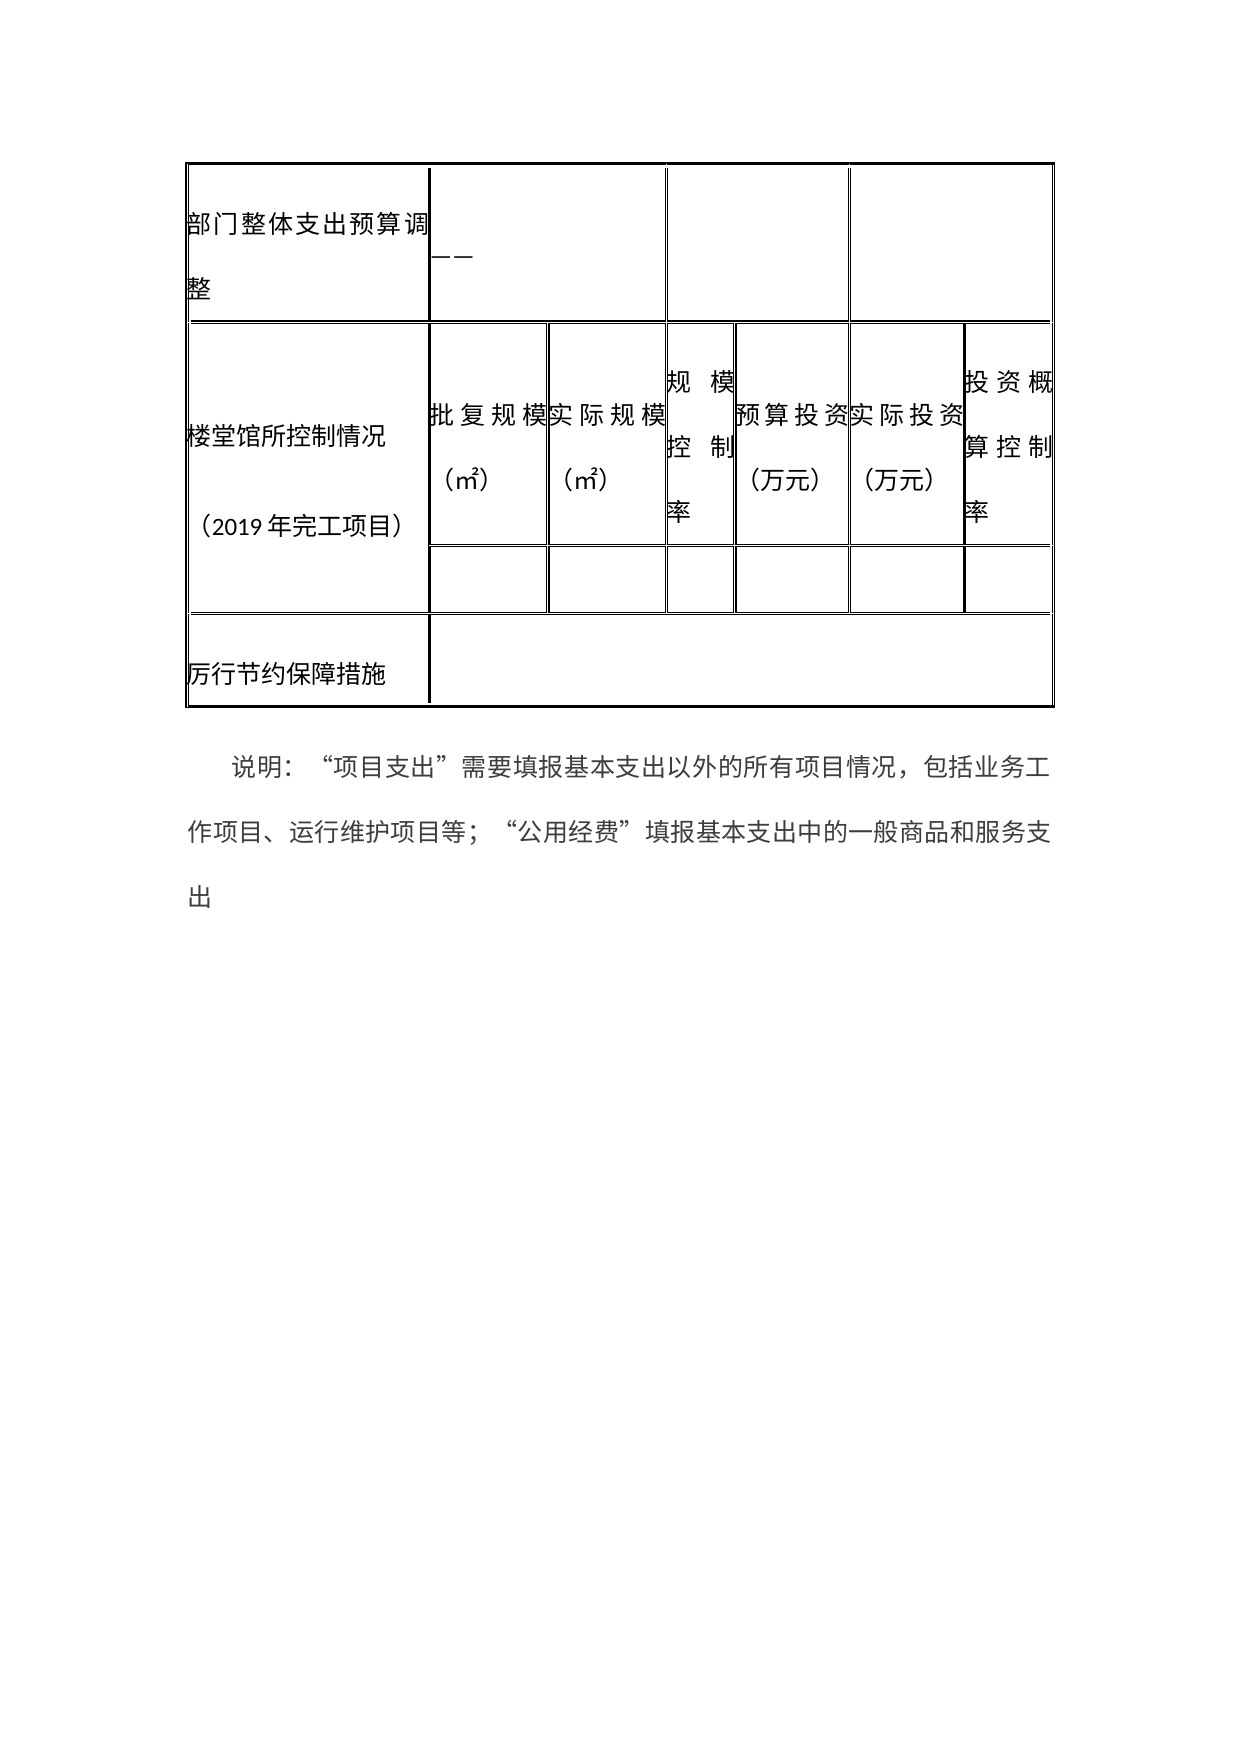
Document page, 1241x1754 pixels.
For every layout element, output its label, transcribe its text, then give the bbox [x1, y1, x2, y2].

table_cell 批复规模（㎡） [431, 324, 546, 543]
table_cell [737, 547, 848, 612]
table_cell 投资概算控制率 [966, 320, 1052, 543]
table_cell [429, 612, 1053, 705]
table_cell [850, 165, 1052, 320]
table_cell [550, 547, 665, 612]
table_cell 部门整体支出预算调整 [189, 165, 429, 320]
table_cell [431, 547, 546, 612]
table_cell [666, 165, 849, 320]
table_cell [966, 544, 1052, 612]
table_cell —— [429, 165, 666, 320]
table_cell 预算投资（万元） [737, 324, 848, 543]
table_cell [851, 547, 963, 612]
table_cell 规模控制率 [668, 324, 733, 543]
table_cell 实际规模（㎡） [550, 324, 665, 543]
table_cell 厉行节约保障措施 [187, 612, 429, 705]
table_cell 楼堂馆所控制情况 （2019年完工项目） [189, 320, 428, 612]
text 说明：“项目支出”需要填报基本支出以外的所有项目情况，包括业务工作项目、运行维护项目等；“公用经费”填报基本支出中的一般商品和服务支出 [187, 733, 1053, 928]
table_cell 实际投资（万元） [851, 324, 963, 543]
table_cell [668, 547, 733, 612]
